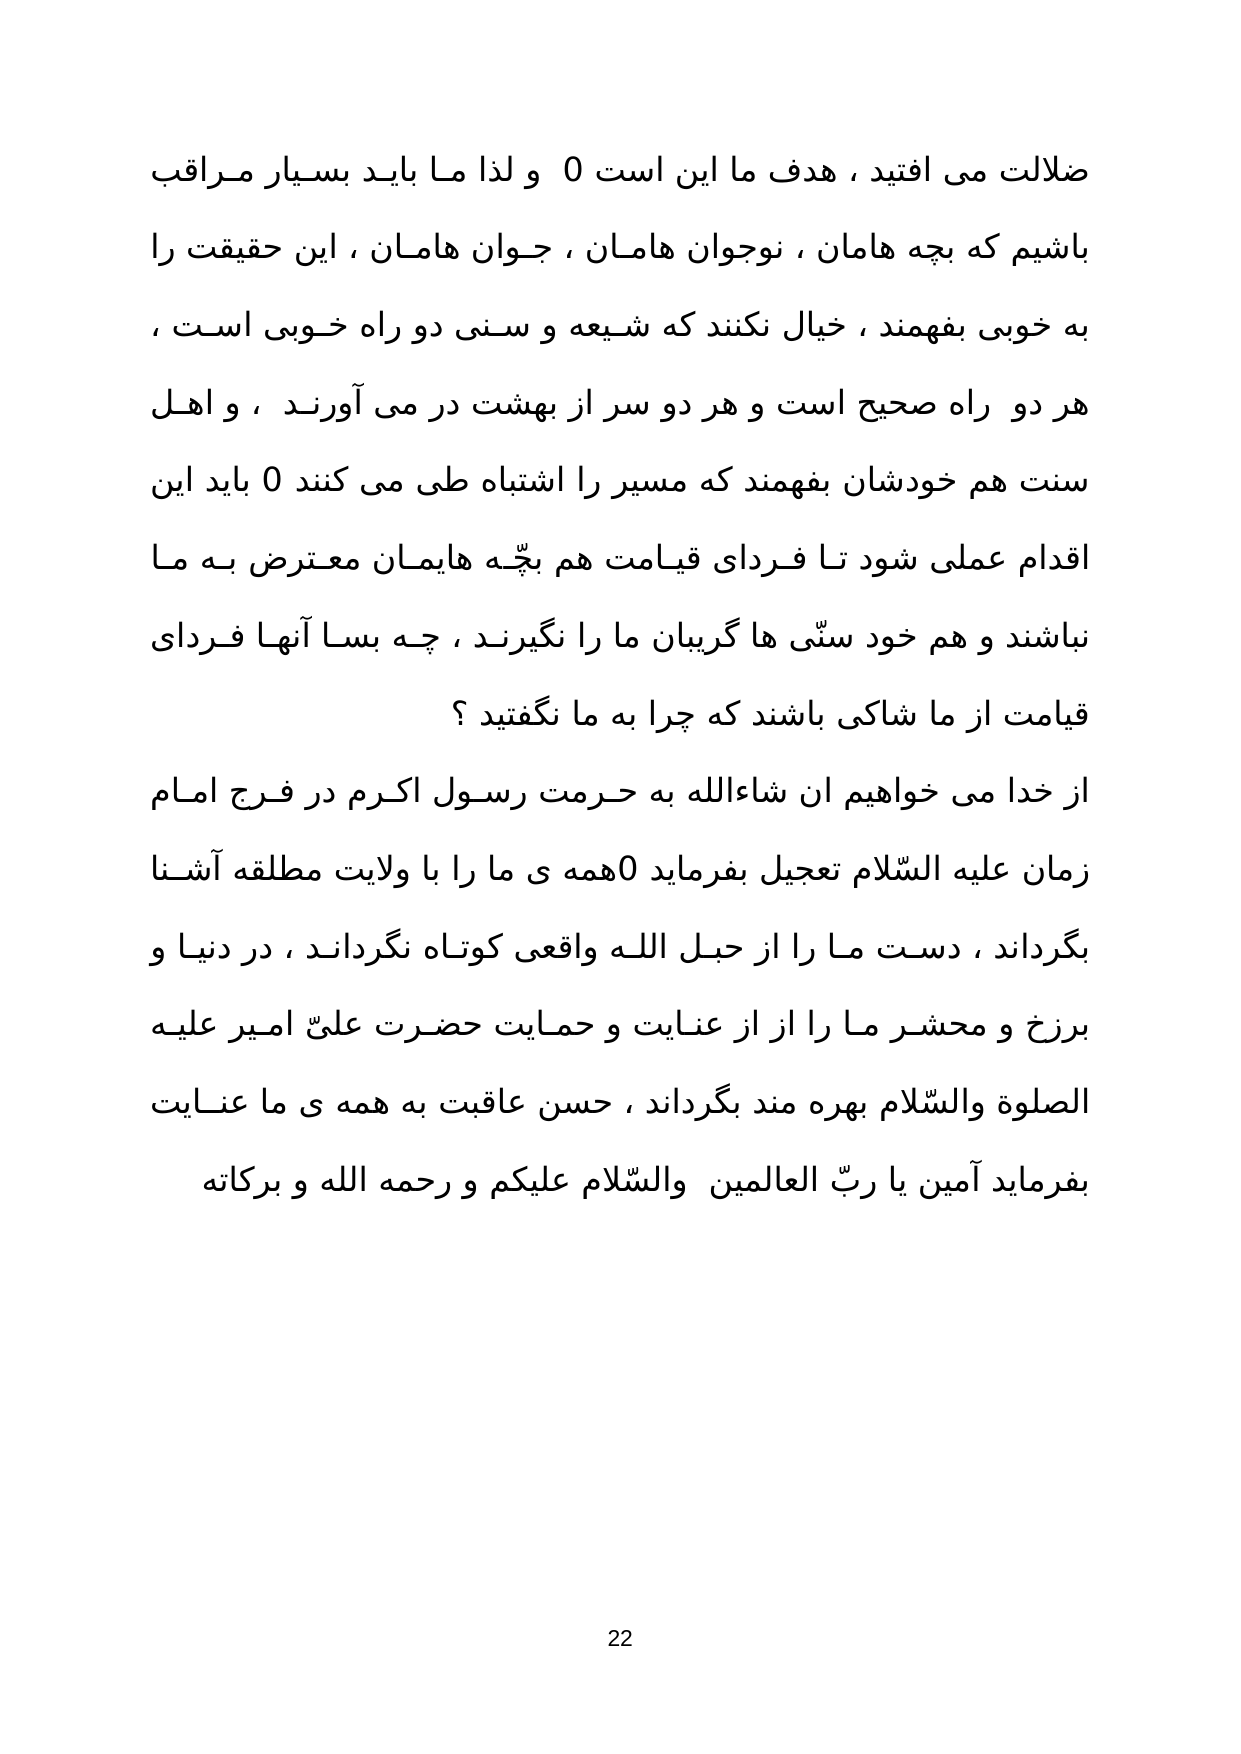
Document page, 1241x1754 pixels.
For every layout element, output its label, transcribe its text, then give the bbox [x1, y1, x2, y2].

text از خدا می خواهیم ان شاءالله به حرمت رسول اکرم در فرج امام زمان علیه السّلام تعجیل بفرماید 0همه ی ما را با ولایت مطلقه آشنا بگرداند ، دست ما را از حبل الله واقعی کوتاه نگرداند ، در دنیا و برزخ و محشر ما را از از عنایت و حمایت حضرت علیّ امیر علیه الصلوة والسّلام بهره مند بگرداند ، حسن عاقبت به همه ی ما عنایت بفرماید آمین یا ربّ العالمین والسّلام علیکم و رحمه الله و برکاته [150, 772, 1090, 1199]
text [150, 150, 1090, 733]
